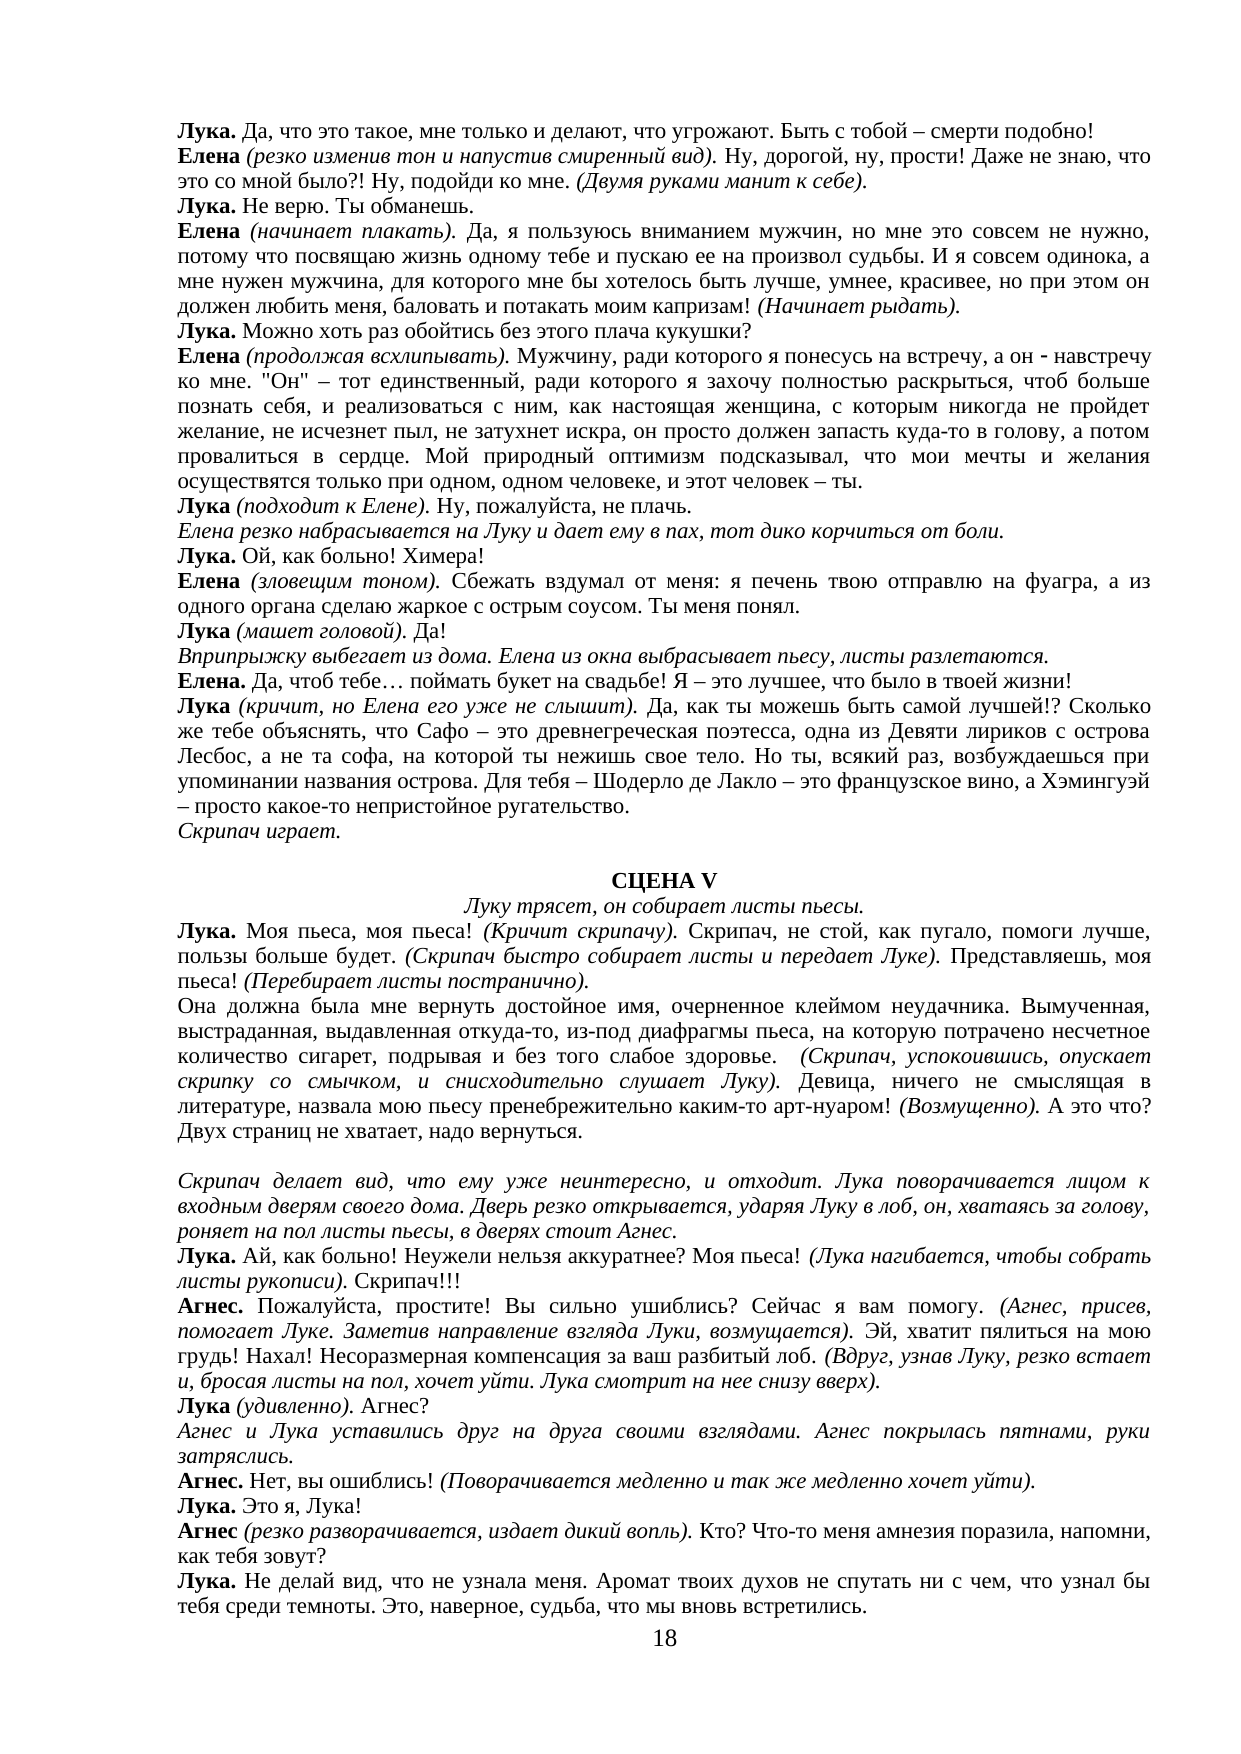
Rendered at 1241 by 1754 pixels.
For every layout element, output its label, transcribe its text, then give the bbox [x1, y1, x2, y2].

text Лука. Ай, как больно! Неужели нельзя аккуратнее? Моя пьеса! (Лука нагибается, чтобы собрать листы рукописи). Скрипач!!! [177, 1243, 1152, 1293]
text Елена. Да, чтоб тебе… поймать букет на свадьбе! Я – это лучшее, что было в твоей жизни! [177, 668, 1152, 693]
text Лука. Не делай вид, что не узнала меня. Аромат твоих духов не спутать ни с чем, что узнал бы тебя среди темноты. Это, наверное, судьба, что мы вновь встретились. [177, 1568, 1152, 1618]
text Елена (резко изменив тон и напустив смиренный вид). Ну, дорогой, ну, прости! Даже не знаю, что это со мной было?! Ну, подойди ко мне. (Двумя руками манит к себе). [177, 143, 1152, 193]
text Агнес и Лука уставились друг на друга своими взглядами. Агнес покрылась пятнами, руки затряслись. [177, 1418, 1152, 1468]
text СЦЕНА V [177, 868, 1152, 893]
text Агнес (резко разворачивается, издает дикий вопль). Кто? Что-то меня амнезия поразила, напомни, как тебя зовут? [177, 1518, 1152, 1568]
text Лука (подходит к Елене). Ну, пожалуйста, не плачь. [177, 493, 1152, 518]
text Агнес. Нет, вы ошиблись! (Поворачивается медленно и так же медленно хочет уйти). [177, 1468, 1152, 1493]
text Лука. Это я, Лука! [177, 1493, 1152, 1518]
text Скрипач делает вид, что ему уже неинтересно, и отходит. Лука поворачивается лицом к входным дверям своего дома. Дверь резко открывается, ударяя Луку в лоб, он, хватаясь за голову, роняет на пол листы пьесы, в дверях стоит Агнес. [177, 1168, 1152, 1243]
text Лука. Да, что это такое, мне только и делают, что угрожают. Быть с тобой – смерти подобно! [177, 118, 1152, 143]
text Лука (удивленно). Агнес? [177, 1393, 1152, 1418]
text Вприпрыжку выбегает из дома. Елена из окна выбрасывает пьесу, листы разлетаются. [177, 643, 1152, 668]
text Лука. Моя пьеса, моя пьеса! (Кричит скрипачу). Скрипач, не стой, как пугало, помоги лучше, пользы больше будет. (Скрипач быстро собирает листы и передает Луке). Представляешь, моя пьеса! (Перебирает листы постранично). [177, 918, 1152, 993]
text Лука. Ой, как больно! Химера! [177, 543, 1152, 568]
text Она должна была мне вернуть достойное имя, очерненное клеймом неудачника. Вымученная, выстраданная, выдавленная откуда-то, из-под диафрагмы пьеса, на которую потрачено несчетное количество сигарет, подрывая и без того слабое здоровье. (Скрипач, успокоившись, опускает скрипку со смычком, и снисходительно слушает Луку). Девица, ничего не смыслящая в литературе, назвала мою пьесу пренебрежительно каким-то арт-нуаром! (Возмущенно). А это что? Двух страниц не хватает, надо вернуться. [177, 993, 1152, 1143]
text Елена резко набрасывается на Луку и дает ему в пах, тот дико корчиться от боли. [177, 518, 1152, 543]
text Луку трясет, он собирает листы пьесы. [177, 893, 1152, 918]
text Елена (продолжая всхлипывать). Мужчину, ради которого я понесусь на встречу, а он  навстречу ко мне. "Он" – тот единственный, ради которого я захочу полностью раскрыться, чтоб больше познать себя, и реализоваться с ним, как настоящая женщина, с которым никогда не пройдет желание, не исчезнет пыл, не затухнет искра, он просто должен запасть куда-то в голову, а потом провалиться в сердце. Мой природный оптимизм подсказывал, что мои мечты и желания осуществятся только при одном, одном человеке, и этот человек – ты. [177, 343, 1152, 493]
text Лука (машет головой). Да! [177, 618, 1152, 643]
text Елена (начинает плакать). Да, я пользуюсь вниманием мужчин, но мне это совсем не нужно, потому что посвящаю жизнь одному тебе и пускаю ее на произвол судьбы. И я совсем одинока, а мне нужен мужчина, для которого мне бы хотелось быть лучше, умнее, красивее, но при этом он должен любить меня, баловать и потакать моим капризам! (Начинает рыдать). [177, 218, 1152, 318]
text Елена (зловещим тоном). Сбежать вздумал от меня: я печень твою отправлю на фуагра, а из одного органа сделаю жаркое с острым соусом. Ты меня понял. [177, 568, 1152, 618]
text Агнес. Пожалуйста, простите! Вы сильно ушиблись? Сейчас я вам помогу. (Агнес, присев, помогает Луке. Заметив направление взгляда Луки, возмущается). Эй, хватит пялиться на мою грудь! Нахал! Несоразмерная компенсация за ваш разбитый лоб. (Вдруг, узнав Луку, резко встает и, бросая листы на пол, хочет уйти. Лука смотрит на нее снизу вверх). [177, 1293, 1152, 1393]
text Скрипач играет. [177, 818, 1152, 843]
text Лука. Можно хоть раз обойтись без этого плача кукушки? [177, 318, 1152, 343]
text Лука. Не верю. Ты обманешь. [177, 193, 1152, 218]
text Лука (кричит, но Елена его уже не слышит). Да, как ты можешь быть самой лучшей!? Сколько же тебе объяснять, что Сафо – это древнегреческая поэтесса, одна из Девяти лириков с острова Лесбос, а не та софа, на которой ты нежишь свое тело. Но ты, всякий раз, возбуждаешься при упоминании названия острова. Для тебя – Шодерло де Лакло – это французское вино, а Хэмингуэй – просто какое-то непристойное ругательство. [177, 693, 1152, 818]
